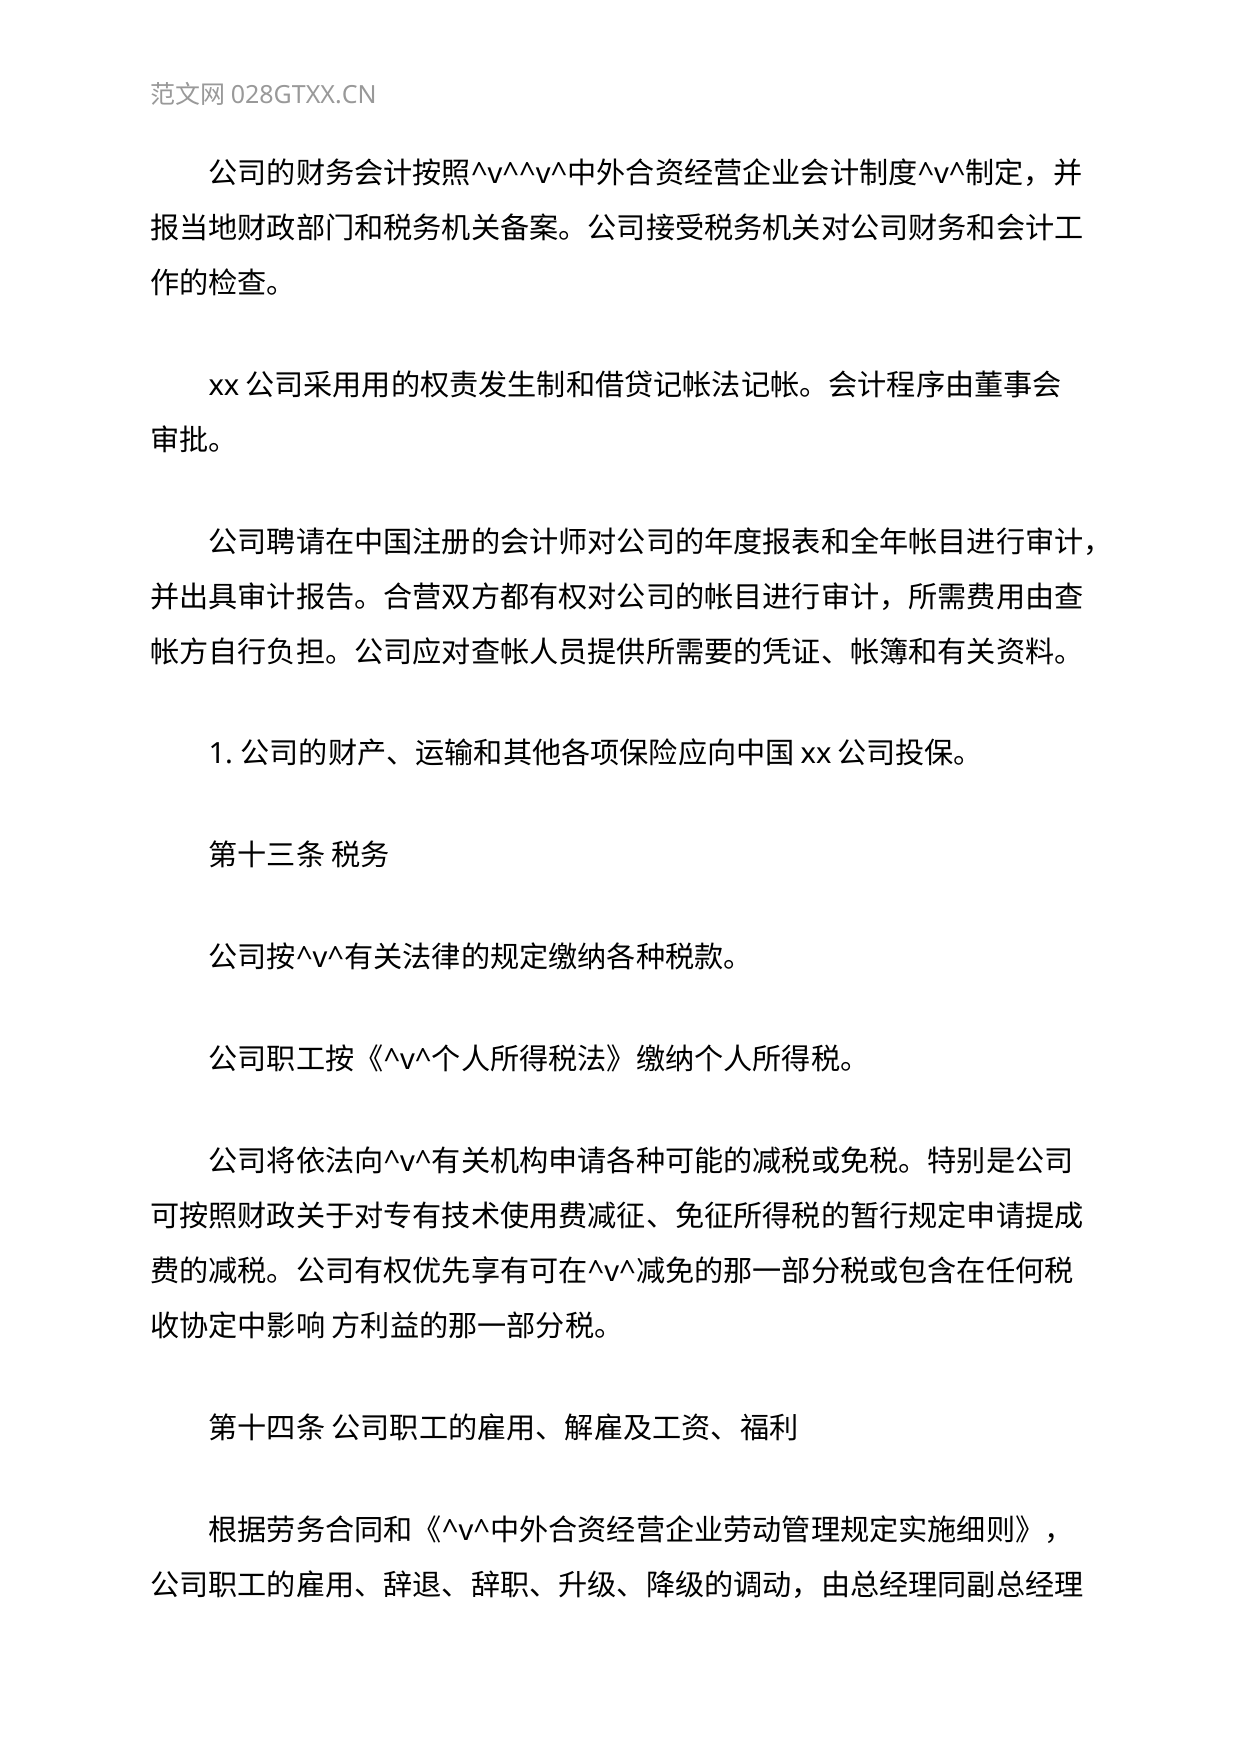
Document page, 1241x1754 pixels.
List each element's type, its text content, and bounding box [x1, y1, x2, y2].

text xx公司采用用的权责发生制和借贷记帐法记帐。会计程序由董事会审批。 [150, 362, 1090, 459]
text 1. 公司的财产、运输和其他各项保险应向中国xx公司投保。 [150, 730, 1090, 772]
text 公司聘请在中国注册的会计师对公司的年度报表和全年帐目进行审计，并出具审计报告。合营双方都有权对公司的帐目进行审计，所需费用由查帐方自行负担。公司应对查帐人员提供所需要的凭证、帐簿和有关资料。 [150, 518, 1090, 671]
text 公司将依法向^v^有关机构申请各种可能的减税或免税。特别是公司可按照财政关于对专有技术使用费减征、免征所得税的暂行规定申请提成费的减税。公司有权优先享有可在^v^减免的那一部分税或包含在任何税收协定中影响 方利益的那一部分税。 [150, 1138, 1090, 1345]
text 公司的财务会计按照^v^^v^中外合资经营企业会计制度^v^制定，并报当地财政部门和税务机关备案。公司接受税务机关对公司财务和会计工作的检查。 [150, 150, 1090, 302]
text 第十四条 公司职工的雇用、解雇及工资、福利 [150, 1404, 1090, 1447]
text 公司职工按《^v^个人所得税法》缴纳个人所得税。 [150, 1036, 1090, 1078]
text 第十三条 税务 [150, 832, 1090, 874]
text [150, 1506, 1090, 1603]
text 公司按^v^有关法律的规定缴纳各种税款。 [150, 934, 1090, 976]
